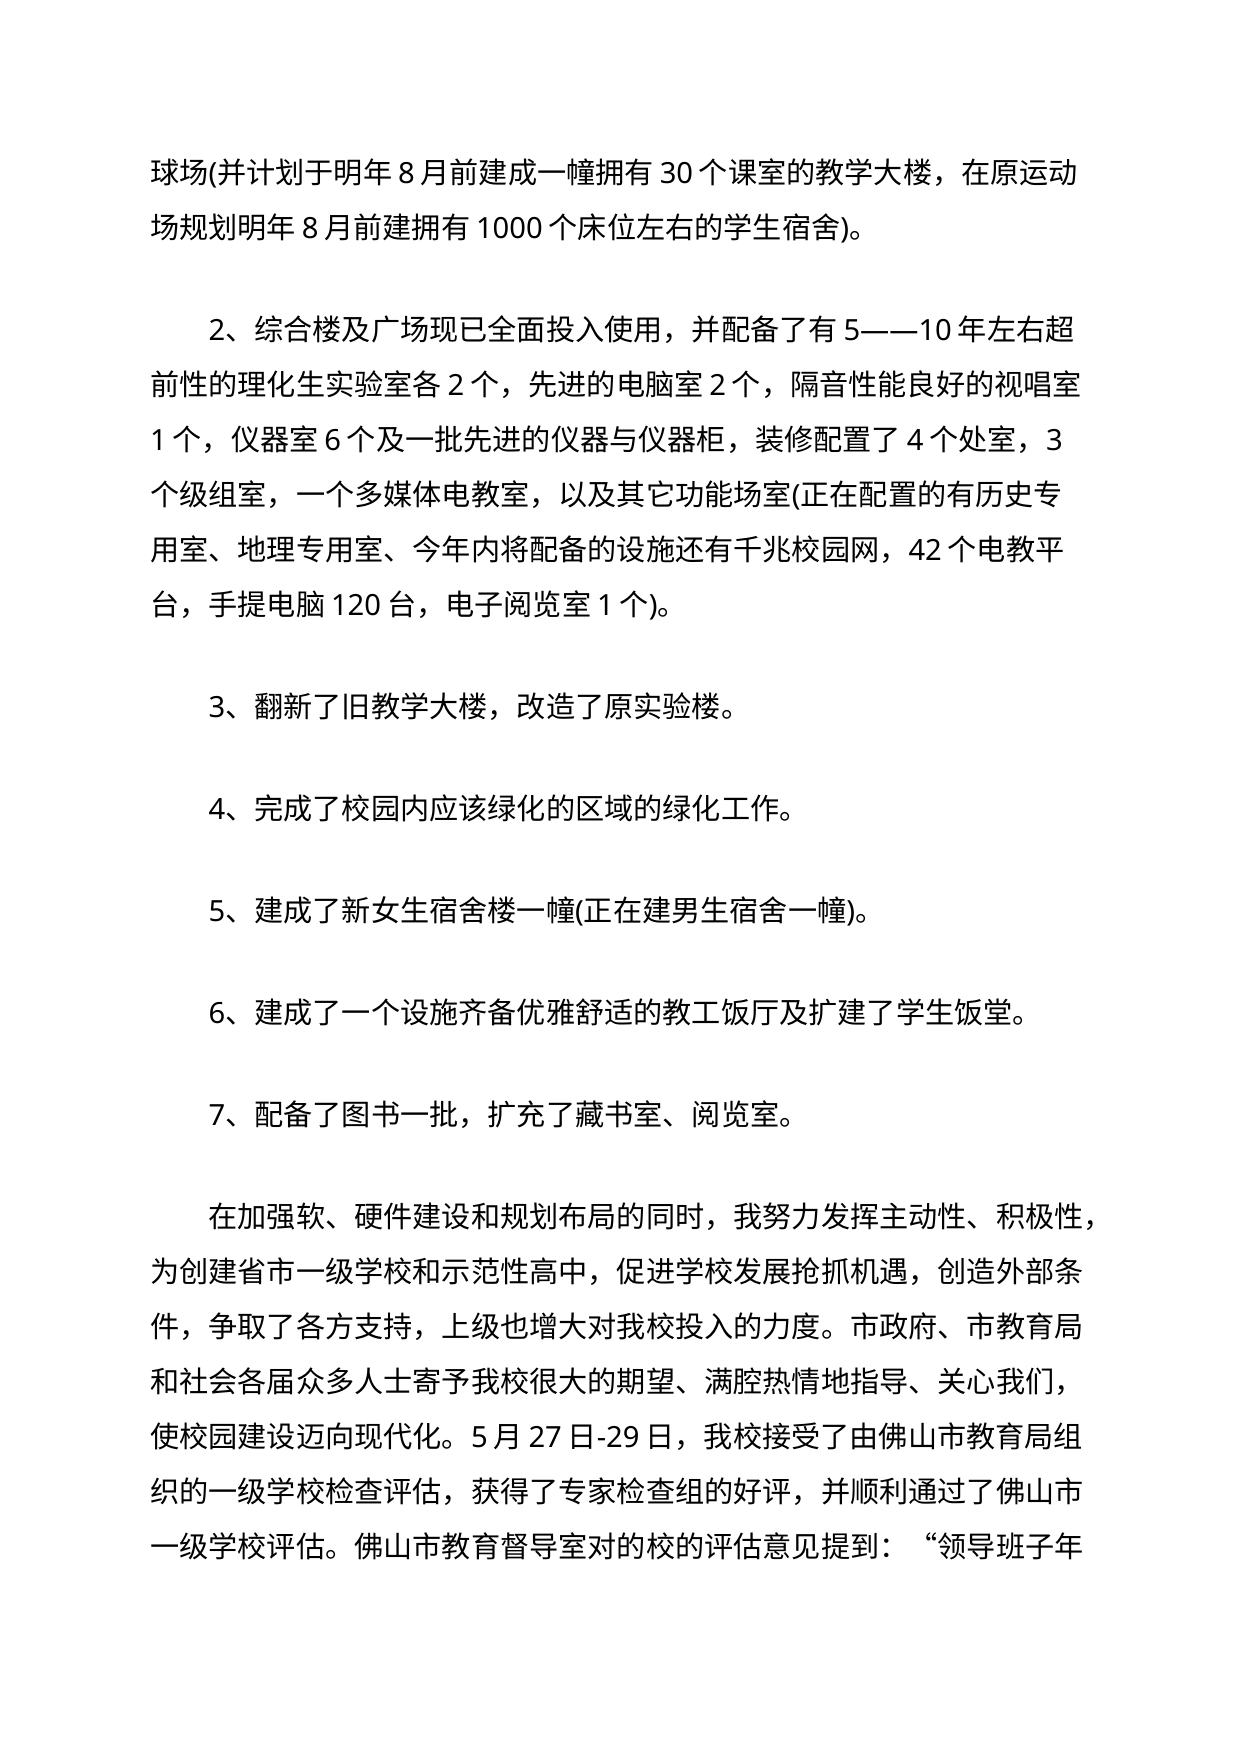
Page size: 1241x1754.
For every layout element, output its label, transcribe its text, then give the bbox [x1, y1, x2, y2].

text 7、配备了图书一批，扩充了藏书室、阅览室。 [150, 1092, 1090, 1134]
text 5、建成了新女生宿舍楼一幢(正在建男生宿舍一幢)。 [150, 888, 1090, 930]
text 3、翻新了旧教学大楼，改造了原实验楼。 [150, 684, 1090, 726]
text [150, 1194, 1090, 1566]
text 6、建成了一个设施齐备优雅舒适的教工饭厅及扩建了学生饭堂。 [150, 990, 1090, 1032]
text 4、完成了校园内应该绿化的区域的绿化工作。 [150, 786, 1090, 828]
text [150, 150, 1090, 247]
text 2、综合楼及广场现已全面投入使用，并配备了有5——10年左右超前性的理化生实验室各2个，先进的电脑室2个，隔音性能良好的视唱室1个，仪器室6个及一批先进的仪器与仪器柜，装修配置了4个处室，3个级组室，一个多媒体电教室，以及其它功能场室(正在配置的有历史专用室、地理专用室、今年内将配备的设施还有千兆校园网，42个电教平台，手提电脑120台，电子阅览室1个)。 [150, 307, 1090, 624]
